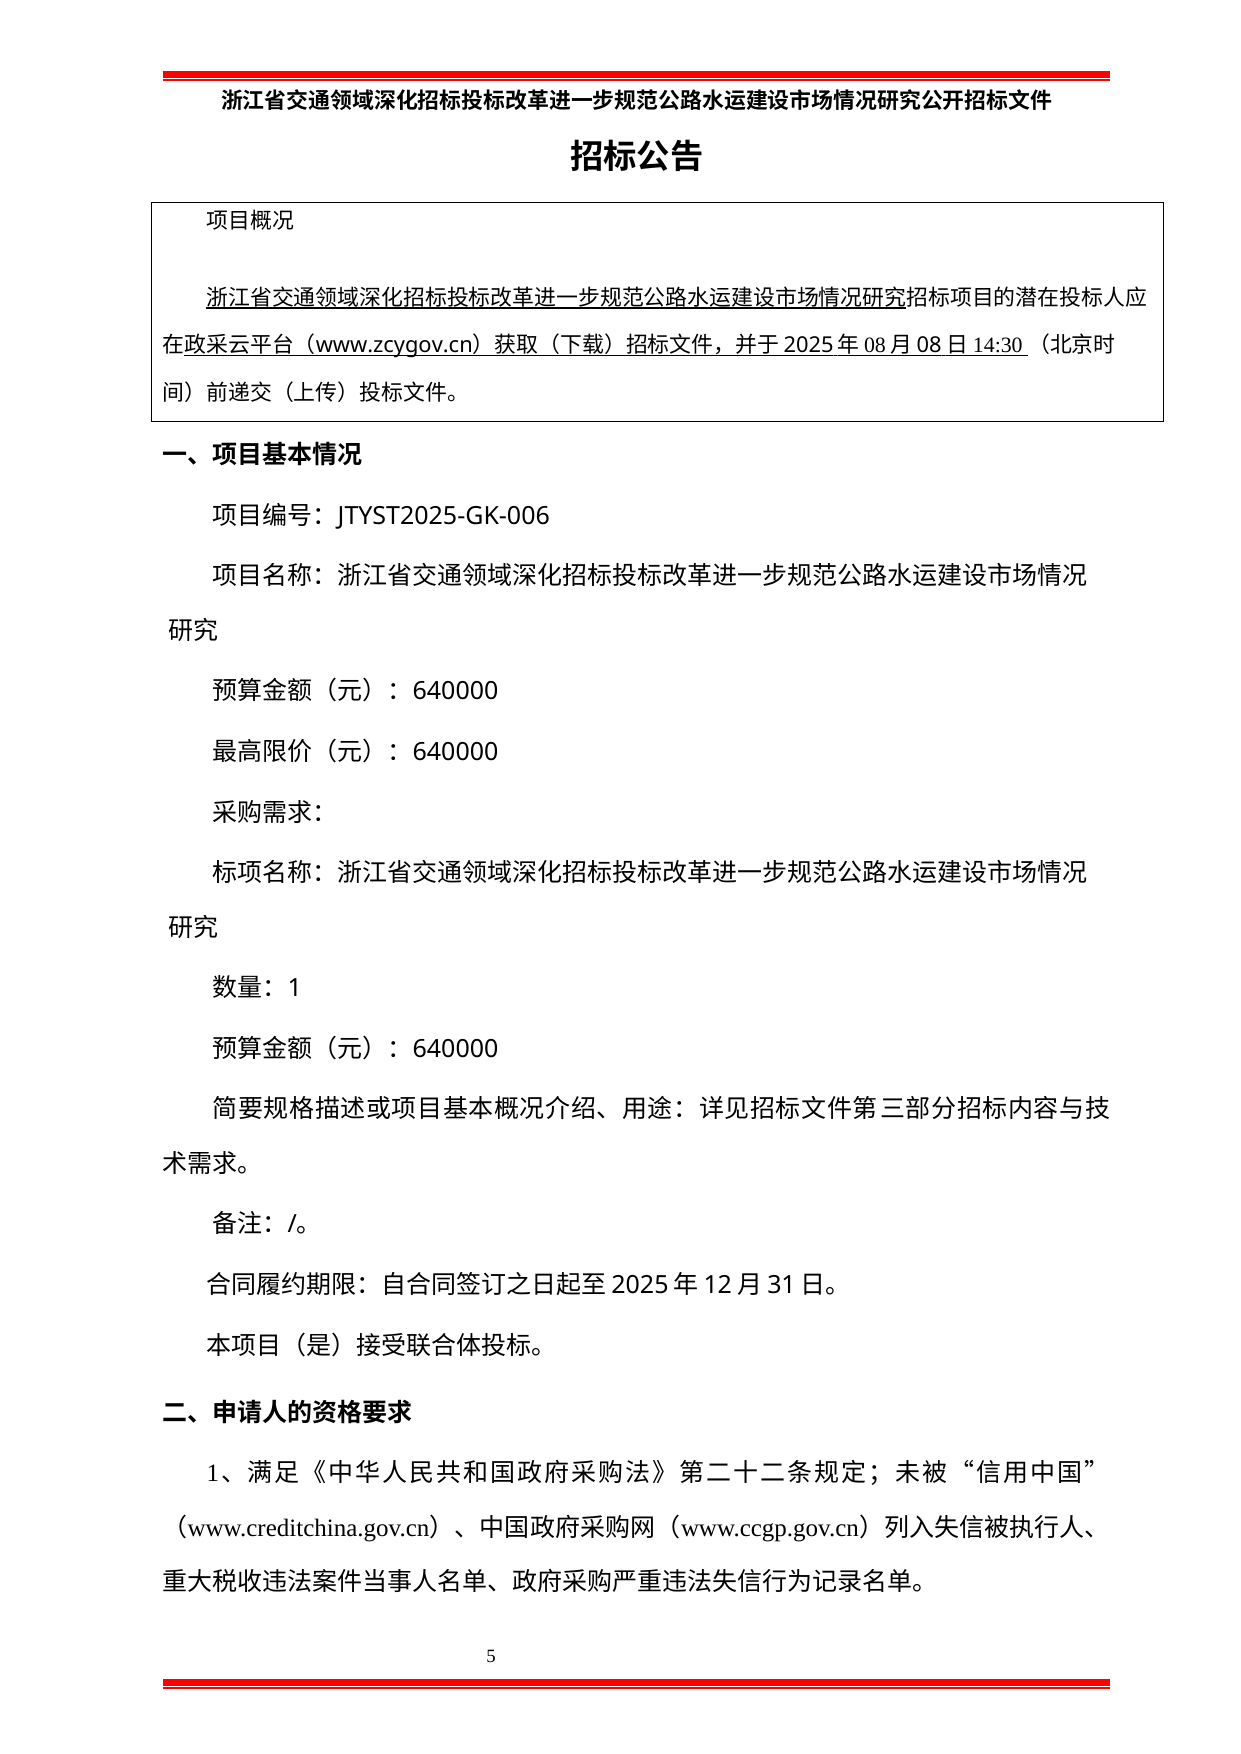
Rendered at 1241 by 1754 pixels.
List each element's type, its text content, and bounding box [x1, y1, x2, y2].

text 标项名称：浙江省交通领域深化招标投标改革进一步规范公路水运建设市场情况研究 [169, 853, 1104, 943]
text 预算金额（元）：640000 [169, 671, 1104, 707]
text 简要规格描述或项目基本概况介绍、用途：详见招标文件第三部分招标内容与技术需求。 [162, 1089, 1110, 1179]
table_header 项目概况 浙江省交通领域深化招标投标改革进一步规范公路水运建设市场情况研究招标项目的潜在投标人应在政采云平台（www.zcygov.cn）获取（下载）招标文件，并于2025年08月08日 14:30 （北京时间）前递交（上传）投标文件。 [152, 203, 1163, 421]
text 预算金额（元）：640000 [169, 1028, 1104, 1064]
text 项目编号：JTYST2025-GK-006 [169, 495, 1104, 531]
text 采购需求： [169, 792, 1104, 828]
text 合同履约期限：自合同签订之日起至2025年12月31日。 [162, 1264, 1104, 1301]
subtitle 一、项目基本情况 [162, 434, 1110, 471]
text 本项目（是）接受联合体投标。 [162, 1325, 1104, 1361]
text 最高限价（元）：640000 [169, 731, 1104, 768]
text 1、满足《中华人民共和国政府采购法》第二十二条规定；未被“信用中国”（www.creditchina.gov.cn）、中国政府采购网（www.ccgp.gov.cn）列入失信被执行人、重大税收违法案件当事人名单、政府采购严重违法失信行为记录名单。 [162, 1453, 1110, 1598]
text 备注：/。 [169, 1204, 1104, 1240]
text 数量：1 [169, 968, 1104, 1004]
text 项目名称：浙江省交通领域深化招标投标改革进一步规范公路水运建设市场情况研究 [169, 556, 1104, 646]
subtitle 二、申请人的资格要求 [162, 1392, 1110, 1428]
text 招标公告 [162, 130, 1110, 178]
